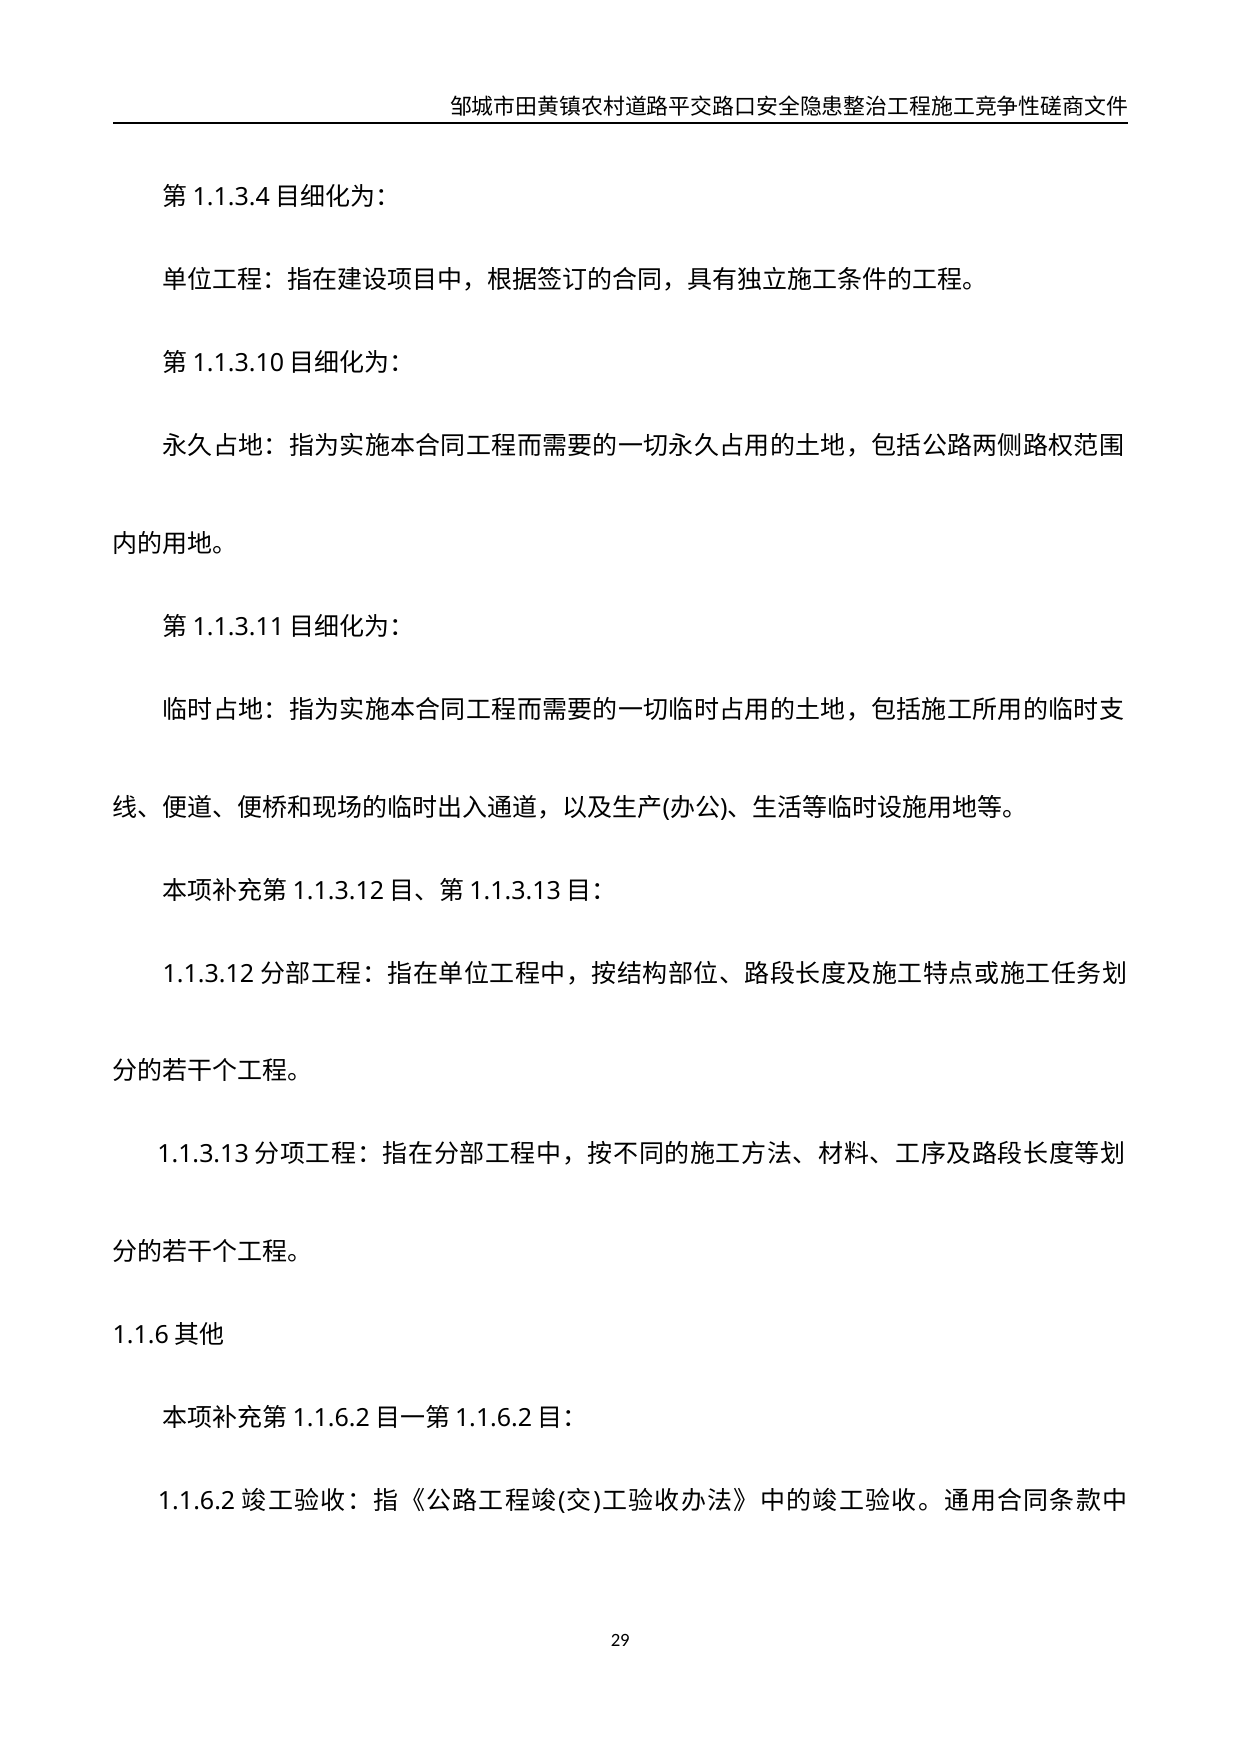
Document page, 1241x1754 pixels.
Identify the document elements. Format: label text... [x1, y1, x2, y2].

text 第1.1.3.4目细化为： [112, 162, 1128, 227]
text 永久占地：指为实施本合同工程而需要的一切永久占用的土地，包括公路两侧路权范围内的用地。 [112, 411, 1128, 574]
text 第1.1.3.11目细化为： [112, 592, 1128, 657]
text 本项补充第1.1.3.12目、第1.1.3.13目： [112, 856, 1128, 921]
text 临时占地：指为实施本合同工程而需要的一切临时占用的土地，包括施工所用的临时支线、便道、便桥和现场的临时出入通道，以及生产(办公)、生活等临时设施用地等。 [112, 675, 1128, 838]
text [112, 1466, 1128, 1531]
text 1.1.3.13分项工程：指在分部工程中，按不同的施工方法、材料、工序及路段长度等划分的若干个工程。 [112, 1119, 1128, 1282]
text 1.1.3.12分部工程：指在单位工程中，按结构部位、路段长度及施工特点或施工任务划分的若干个工程。 [112, 939, 1128, 1101]
text 第1.1.3.10目细化为： [112, 328, 1128, 393]
text 本项补充第1.1.6.2目一第1.1.6.2目： [112, 1383, 1128, 1448]
text 1.1.6其他 [112, 1300, 1128, 1365]
text 单位工程：指在建设项目中，根据签订的合同，具有独立施工条件的工程。 [112, 245, 1128, 310]
